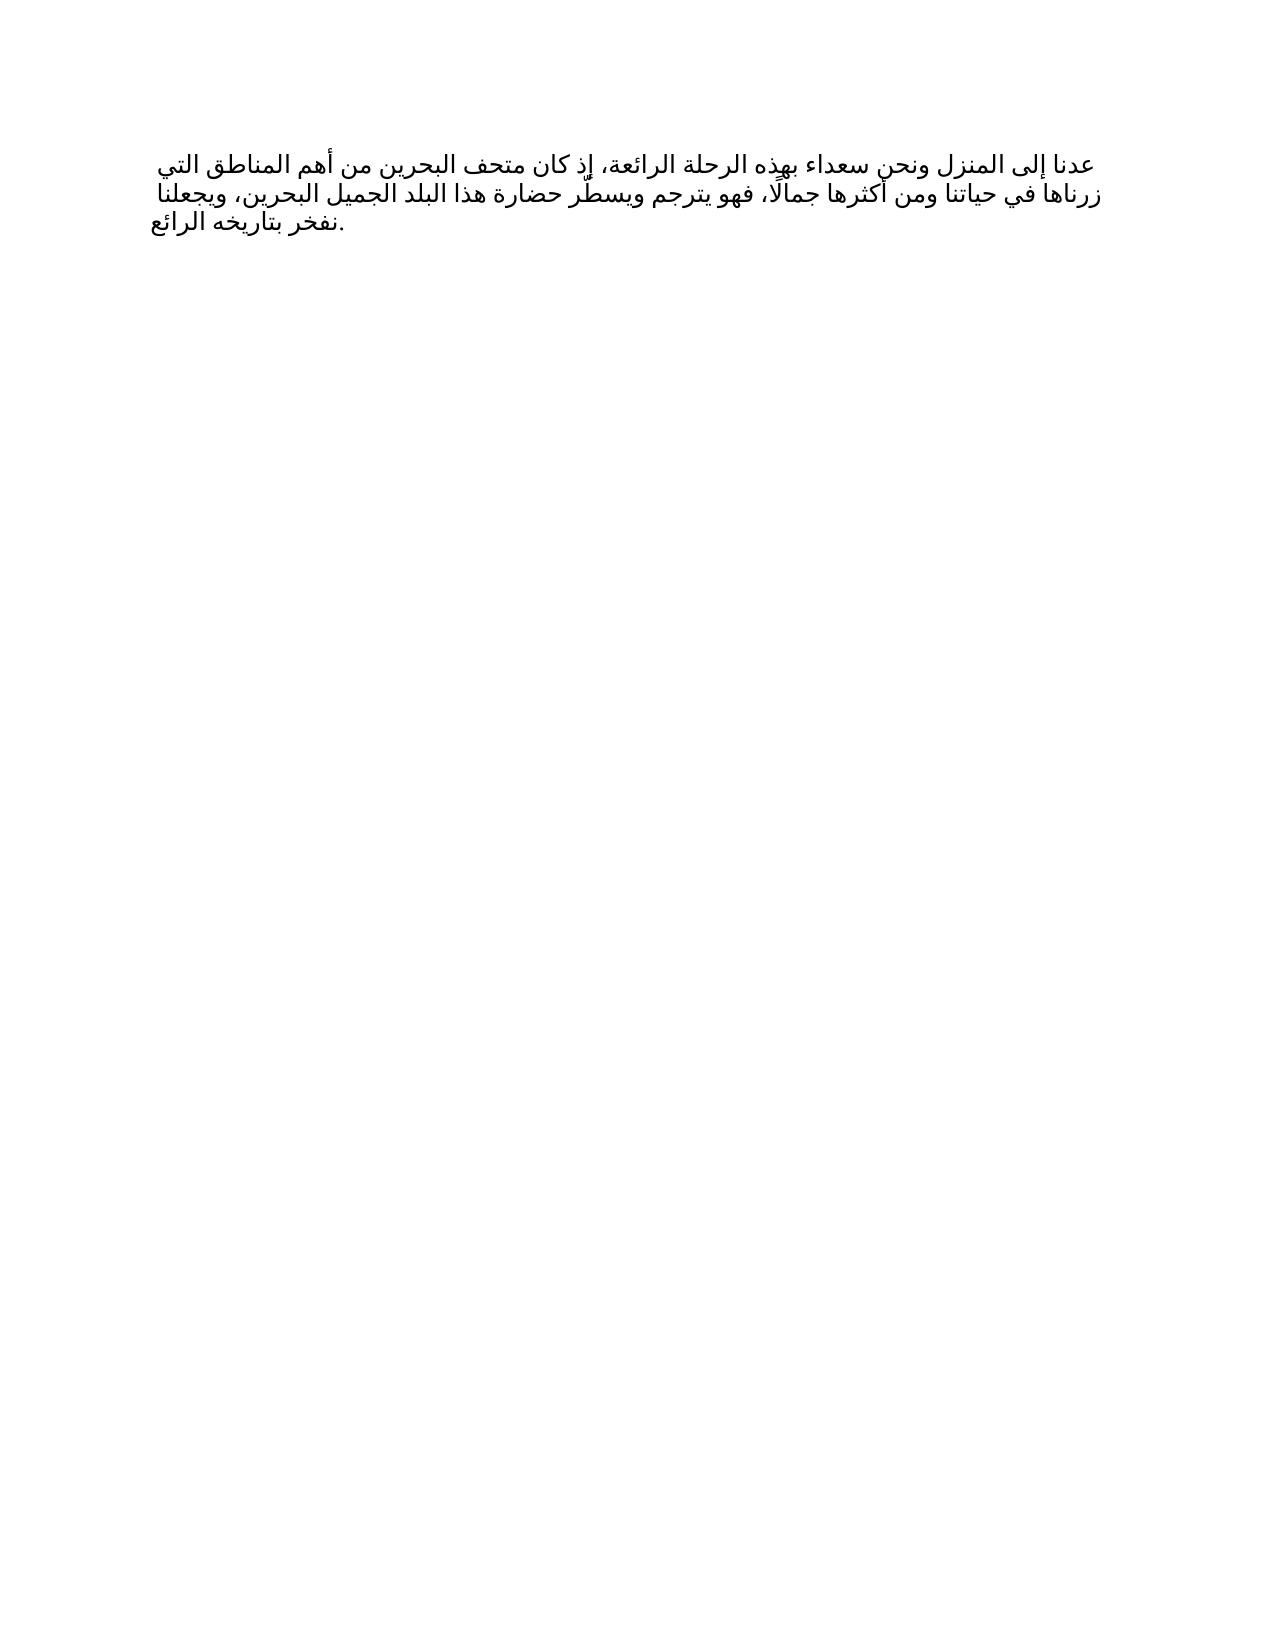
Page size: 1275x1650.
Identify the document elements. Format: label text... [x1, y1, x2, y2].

text عدنا إلى المنزل ونحن سعداء بهذه الرحلة الرائعة، إذ كان متحف البحرين من أهم المناطق التي زرناها في حياتنا ومن أكثرها جمالًا، فهو يترجم ويسطّر حضارة هذا البلد الجميل البحرين، ويجعلنا نفخر بتاريخه الرائع. [150, 150, 1125, 236]
